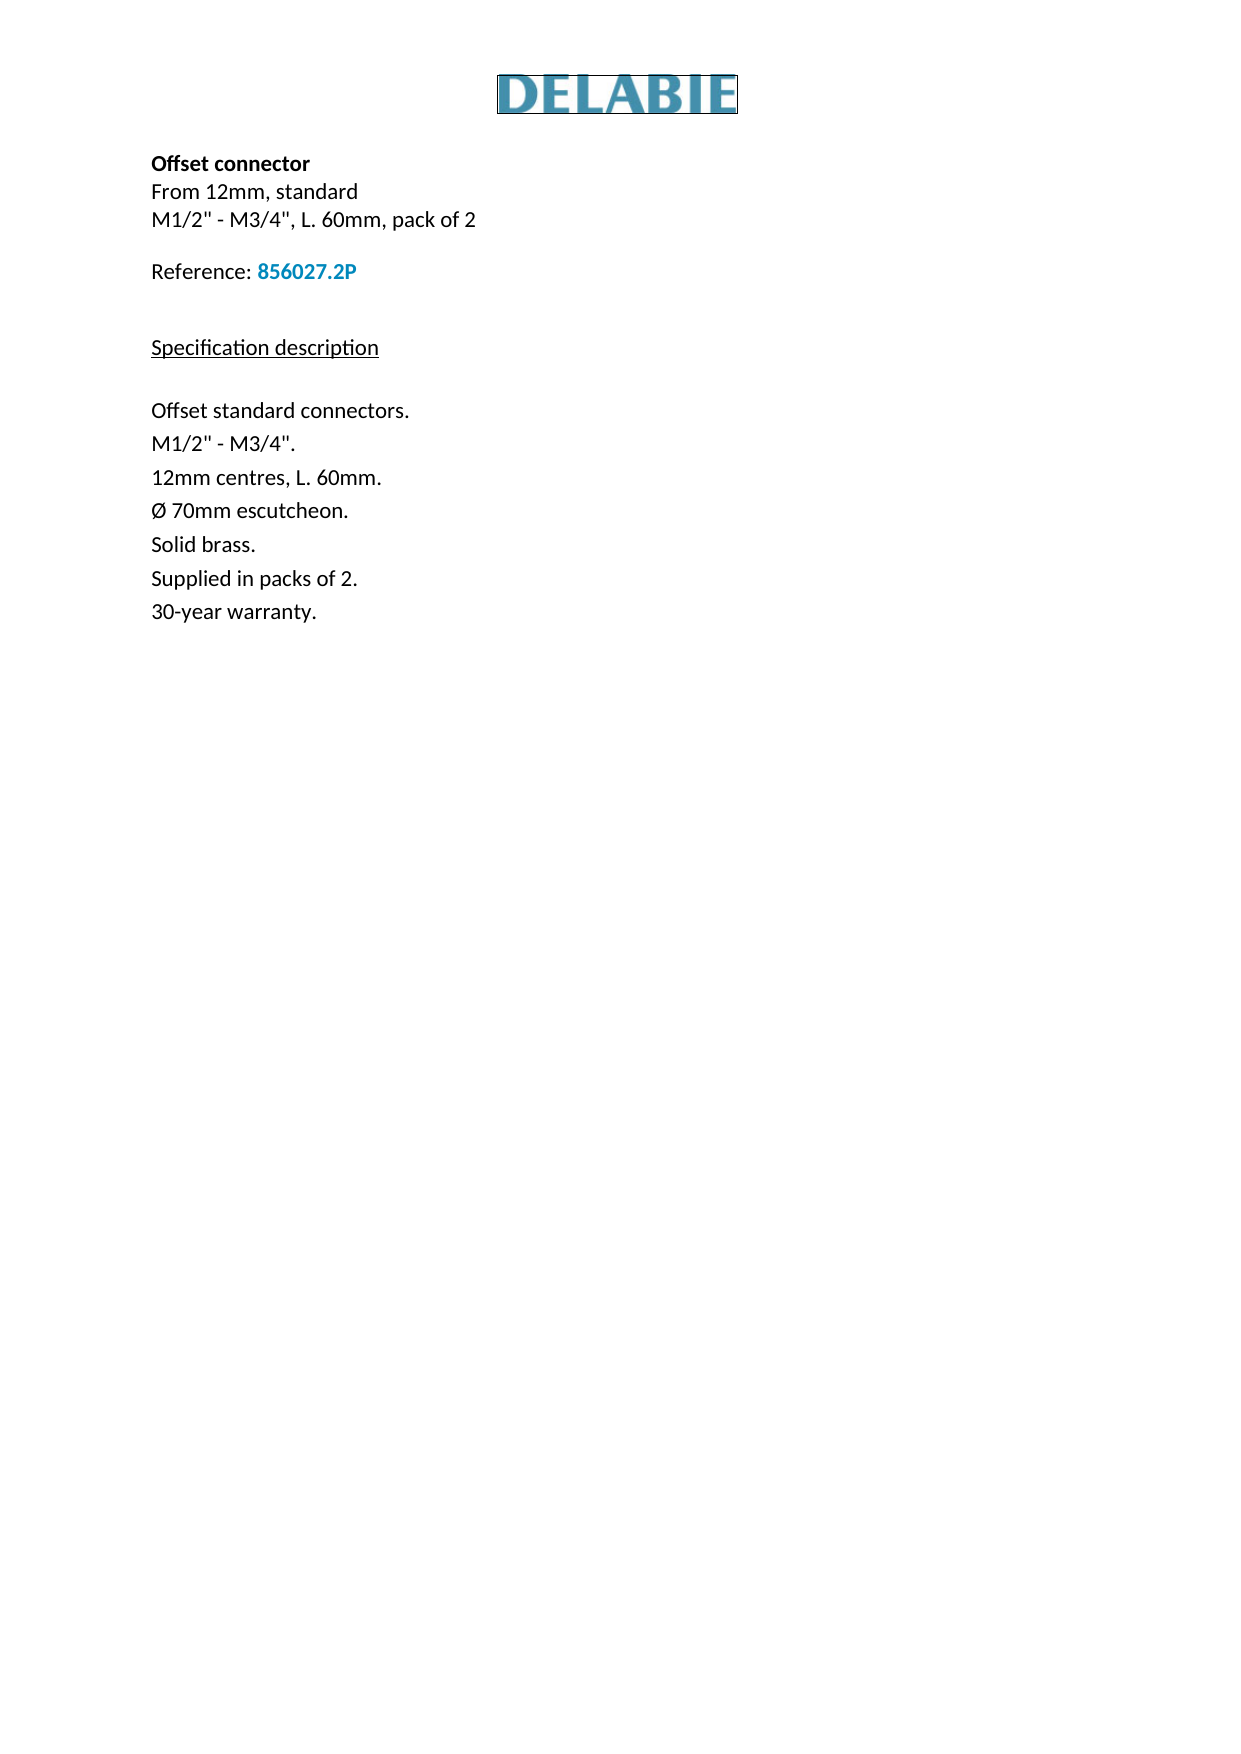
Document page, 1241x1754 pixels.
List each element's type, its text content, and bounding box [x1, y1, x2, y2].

text 12mm centres, L. 60mm. [151, 463, 1084, 491]
text Specification description [151, 333, 1084, 361]
text From 12mm, standard [151, 177, 1084, 205]
text 30-year warranty. [151, 597, 1084, 625]
text Reference: 856027.2P [151, 257, 1084, 285]
text M1/2" - M3/4". [151, 429, 1084, 458]
text Supplied in packs of 2. [151, 564, 1084, 592]
text Offset standard connectors. [151, 396, 1084, 424]
picture [498, 76, 737, 113]
text Solid brass. [151, 530, 1084, 558]
text M1/2" - M3/4", L. 60mm, pack of 2 [151, 205, 1084, 233]
text Offset connector [151, 149, 1084, 177]
text Ø 70mm escutcheon. [151, 497, 1084, 525]
